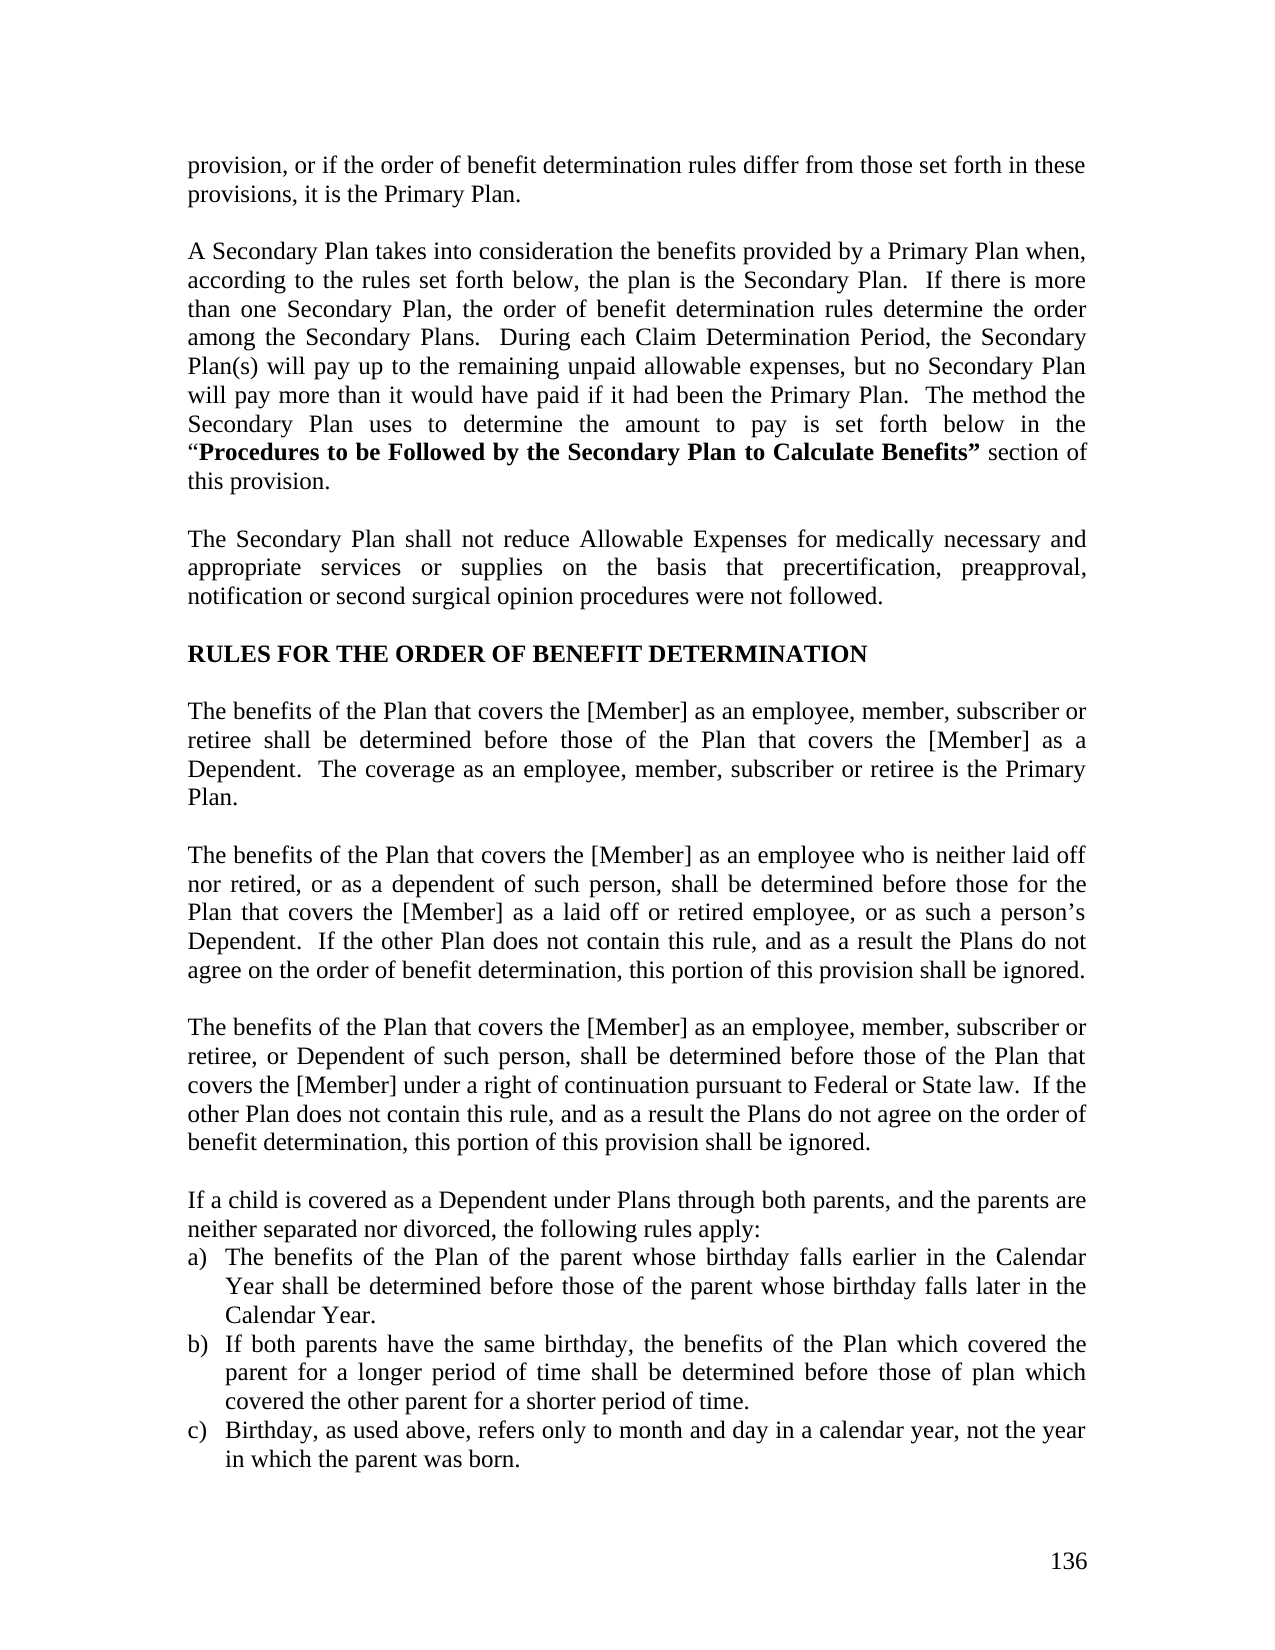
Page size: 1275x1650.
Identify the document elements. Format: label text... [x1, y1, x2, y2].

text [187, 150, 1087, 207]
subtitle RULES FOR THE ORDER OF BENEFIT DETERMINATION [187, 639, 1087, 667]
list The benefits of the Plan of the parent whose birthday falls earlier in the Calendar Year shall be determined before those of the parent whose birthday falls later in the Calendar Year. [187, 1242, 1087, 1329]
text The benefits of the Plan that covers the [Member] as an employee, member, subscriber or retiree, or Dependent of such person, shall be determined before those of the Plan that covers the [Member] under a right of continuation pursuant to Federal or State law. If the other Plan does not contain this rule, and as a result the Plans do not agree on the order of benefit determination, this portion of this provision shall be ignored. [187, 1012, 1087, 1156]
list Birthday, as used above, refers only to month and day in a calendar year, not the year in which the parent was born. [187, 1415, 1087, 1472]
text If a child is covered as a Dependent under Plans through both parents, and the parents are neither separated nor divorced, the following rules apply: [187, 1185, 1087, 1242]
text A Secondary Plan takes into consideration the benefits provided by a Primary Plan when, according to the rules set forth below, the plan is the Secondary Plan. If there is more than one Secondary Plan, the order of benefit determination rules determine the order among the Secondary Plans. During each Claim Determination Period, the Secondary Plan(s) will pay up to the remaining unpaid allowable expenses, but no Secondary Plan will pay more than it would have paid if it had been the Primary Plan. The method the Secondary Plan uses to determine the amount to pay is set forth below in the “Procedures to be Followed by the Secondary Plan to Calculate Benefits” section of this provision. [187, 236, 1087, 495]
text The benefits of the Plan that covers the [Member] as an employee, member, subscriber or retiree shall be determined before those of the Plan that covers the [Member] as a Dependent. The coverage as an employee, member, subscriber or retiree is the Primary Plan. [187, 696, 1087, 811]
text The Secondary Plan shall not reduce Allowable Expenses for medically necessary and appropriate services or supplies on the basis that precertification, preapproval, notification or second surgical opinion procedures were not followed. [187, 524, 1087, 610]
text The benefits of the Plan that covers the [Member] as an employee who is neither laid off nor retired, or as a dependent of such person, shall be determined before those for the Plan that covers the [Member] as a laid off or retired employee, or as such a person’s Dependent. If the other Plan does not contain this rule, and as a result the Plans do not agree on the order of benefit determination, this portion of this provision shall be ignored. [187, 840, 1087, 984]
list If both parents have the same birthday, the benefits of the Plan which covered the parent for a longer period of time shall be determined before those of plan which covered the other parent for a shorter period of time. [187, 1329, 1087, 1415]
